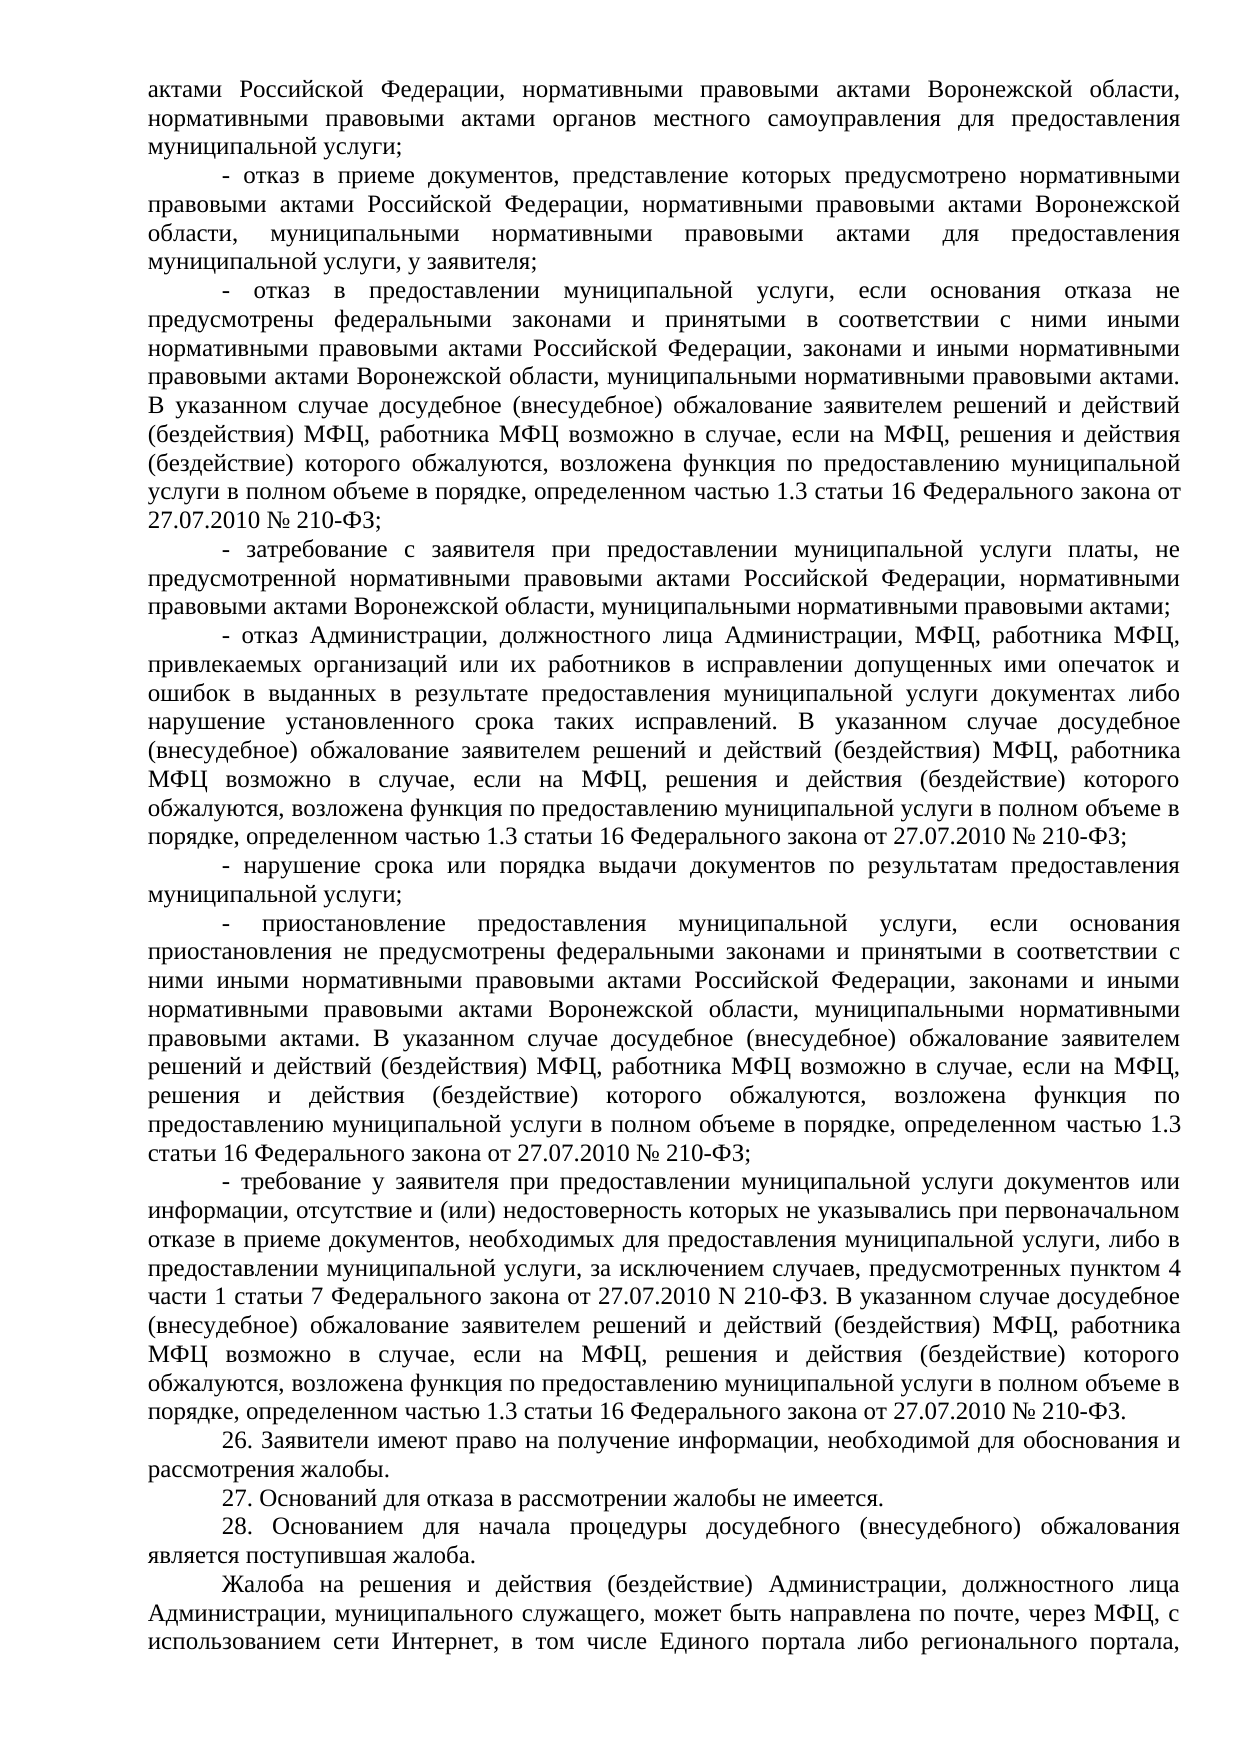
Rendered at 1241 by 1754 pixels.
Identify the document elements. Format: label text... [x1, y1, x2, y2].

text 27. Оснований для отказа в рассмотрении жалобы не имеется. [148, 1483, 1181, 1511]
text - отказ в приеме документов, представление которых предусмотрено нормативными правовыми актами Российской Федерации, нормативными правовыми актами Воронежской области, муниципальными нормативными правовыми актами для предоставления муниципальной услуги, у заявителя; [148, 160, 1181, 275]
text 28. Основанием для начала процедуры досудебного (внесудебного) обжалования является поступившая жалоба. [148, 1511, 1181, 1569]
text - отказ Администрации, должностного лица Администрации, МФЦ, работника МФЦ, привлекаемых организаций или их работников в исправлении допущенных ими опечаток и ошибок в выданных в результате предоставления муниципальной услуги документах либо нарушение установленного срока таких исправлений. В указанном случае досудебное (внесудебное) обжалование заявителем решений и действий (бездействия) МФЦ, работника МФЦ возможно в случае, если на МФЦ, решения и действия (бездействие) которого обжалуются, возложена функция по предоставлению муниципальной услуги в полном объеме в порядке, определенном частью 1.3 статьи 16 Федерального закона от 27.07.2010 № 210-ФЗ; [148, 620, 1181, 850]
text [148, 1569, 1181, 1655]
text - требование у заявителя при предоставлении муниципальной услуги документов или информации, отсутствие и (или) недостоверность которых не указывались при первоначальном отказе в приеме документов, необходимых для предоставления муниципальной услуги, либо в предоставлении муниципальной услуги, за исключением случаев, предусмотренных пунктом 4 части 1 статьи 7 Федерального закона от 27.07.2010 N 210-ФЗ. В указанном случае досудебное (внесудебное) обжалование заявителем решений и действий (бездействия) МФЦ, работника МФЦ возможно в случае, если на МФЦ, решения и действия (бездействие) которого обжалуются, возложена функция по предоставлению муниципальной услуги в полном объеме в порядке, определенном частью 1.3 статьи 16 Федерального закона от 27.07.2010 № 210-ФЗ. [148, 1166, 1181, 1425]
text 26. Заявители имеют право на получение информации, необходимой для обоснования и рассмотрения жалобы. [148, 1425, 1181, 1483]
text - затребование с заявителя при предоставлении муниципальной услуги платы, не предусмотренной нормативными правовыми актами Российской Федерации, нормативными правовыми актами Воронежской области, муниципальными нормативными правовыми актами; [148, 534, 1181, 620]
text - приостановление предоставления муниципальной услуги, если основания приостановления не предусмотрены федеральными законами и принятыми в соответствии с ними иными нормативными правовыми актами Российской Федерации, законами и иными нормативными правовыми актами Воронежской области, муниципальными нормативными правовыми актами. В указанном случае досудебное (внесудебное) обжалование заявителем решений и действий (бездействия) МФЦ, работника МФЦ возможно в случае, если на МФЦ, решения и действия (бездействие) которого обжалуются, возложена функция по предоставлению муниципальной услуги в полном объеме в порядке, определенном частью 1.3 статьи 16 Федерального закона от 27.07.2010 № 210-ФЗ; [148, 908, 1181, 1166]
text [148, 74, 1181, 160]
text - отказ в предоставлении муниципальной услуги, если основания отказа не предусмотрены федеральными законами и принятыми в соответствии с ними иными нормативными правовыми актами Российской Федерации, законами и иными нормативными правовыми актами Воронежской области, муниципальными нормативными правовыми актами. В указанном случае досудебное (внесудебное) обжалование заявителем решений и действий (бездействия) МФЦ, работника МФЦ возможно в случае, если на МФЦ, решения и действия (бездействие) которого обжалуются, возложена функция по предоставлению муниципальной услуги в полном объеме в порядке, определенном частью 1.3 статьи 16 Федерального закона от 27.07.2010 № 210-ФЗ; [148, 275, 1181, 534]
text - нарушение срока или порядка выдачи документов по результатам предоставления муниципальной услуги; [148, 850, 1181, 908]
